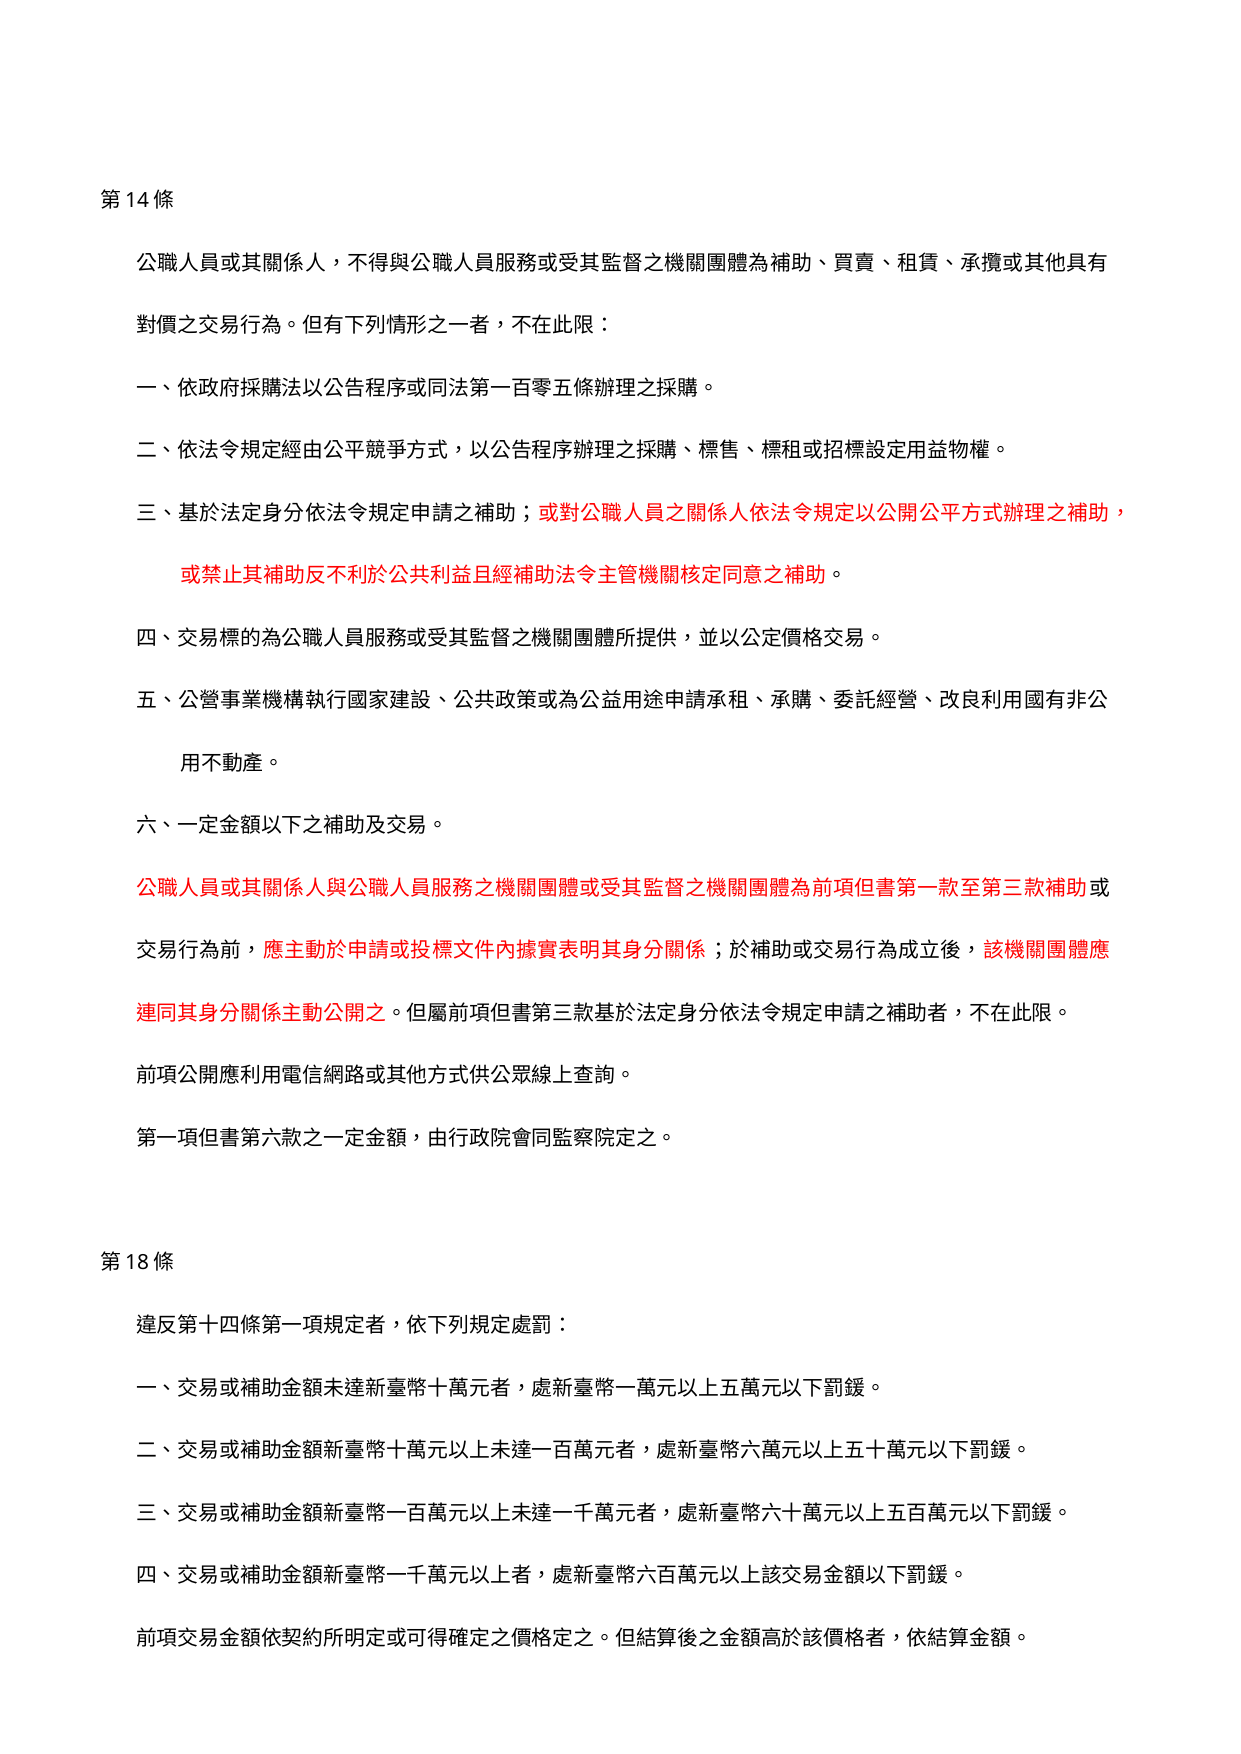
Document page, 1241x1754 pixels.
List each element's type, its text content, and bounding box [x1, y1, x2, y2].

text 公職人員或其關係人，不得與公職人員服務或受其監督之機關團體為補助、買賣、租賃、承攬或其他具有對價之交易行為。但有下列情形之一者，不在此限： [136, 229, 1110, 354]
text 一、交易或補助金額未達新臺幣十萬元者，處新臺幣一萬元以上五萬元以下罰鍰。 [136, 1354, 1110, 1417]
text 公職人員或其關係人與公職人員服務之機關團體或受其監督之機關團體為前項但書第一款至第三款補助或交易行為前，應主動於申請或投標文件內據實表明其身分關係；於補助或交易行為成立後，該機關團體應連同其身分關係主動公開之。但屬前項但書第三款基於法定身分依法令規定申請之補助者，不在此限。 [136, 854, 1110, 1042]
text 六、一定金額以下之補助及交易。 [136, 792, 1110, 854]
text 四、交易或補助金額新臺幣一千萬元以上者，處新臺幣六百萬元以上該交易金額以下罰鍰。 [136, 1542, 1110, 1604]
text 二、交易或補助金額新臺幣十萬元以上未達一百萬元者，處新臺幣六萬元以上五十萬元以下罰鍰。 [136, 1417, 1110, 1479]
text 第18條 [62, 1229, 1204, 1292]
text 違反第十四條第一項規定者，依下列規定處罰： [136, 1292, 1110, 1354]
text 五、公營事業機構執行國家建設、公共政策或為公益用途申請承租、承購、委託經營、改良利用國有非公用不動產。 [136, 667, 1110, 792]
text 二、依法令規定經由公平競爭方式，以公告程序辦理之採購、標售、標租或招標設定用益物權。 [136, 417, 1110, 479]
text 前項公開應利用電信網路或其他方式供公眾線上查詢。 [136, 1042, 1110, 1104]
text 一、依政府採購法以公告程序或同法第一百零五條辦理之採購。 [136, 354, 1110, 417]
text 三、基於法定身分依法令規定申請之補助；或對公職人員之關係人依法令規定以公開公平方式辦理之補助，或禁止其補助反不利於公共利益且經補助法令主管機關核定同意之補助。 [136, 479, 1110, 604]
text 三、交易或補助金額新臺幣一百萬元以上未達一千萬元者，處新臺幣六十萬元以上五百萬元以下罰鍰。 [136, 1479, 1110, 1542]
text 第一項但書第六款之一定金額，由行政院會同監察院定之。 [136, 1104, 1110, 1167]
text 第14條 [62, 167, 1204, 229]
text 四、交易標的為公職人員服務或受其監督之機關團體所提供，並以公定價格交易。 [136, 604, 1110, 667]
text 前項交易金額依契約所明定或可得確定之價格定之。但結算後之金額高於該價格者，依結算金額。 [136, 1604, 1110, 1667]
